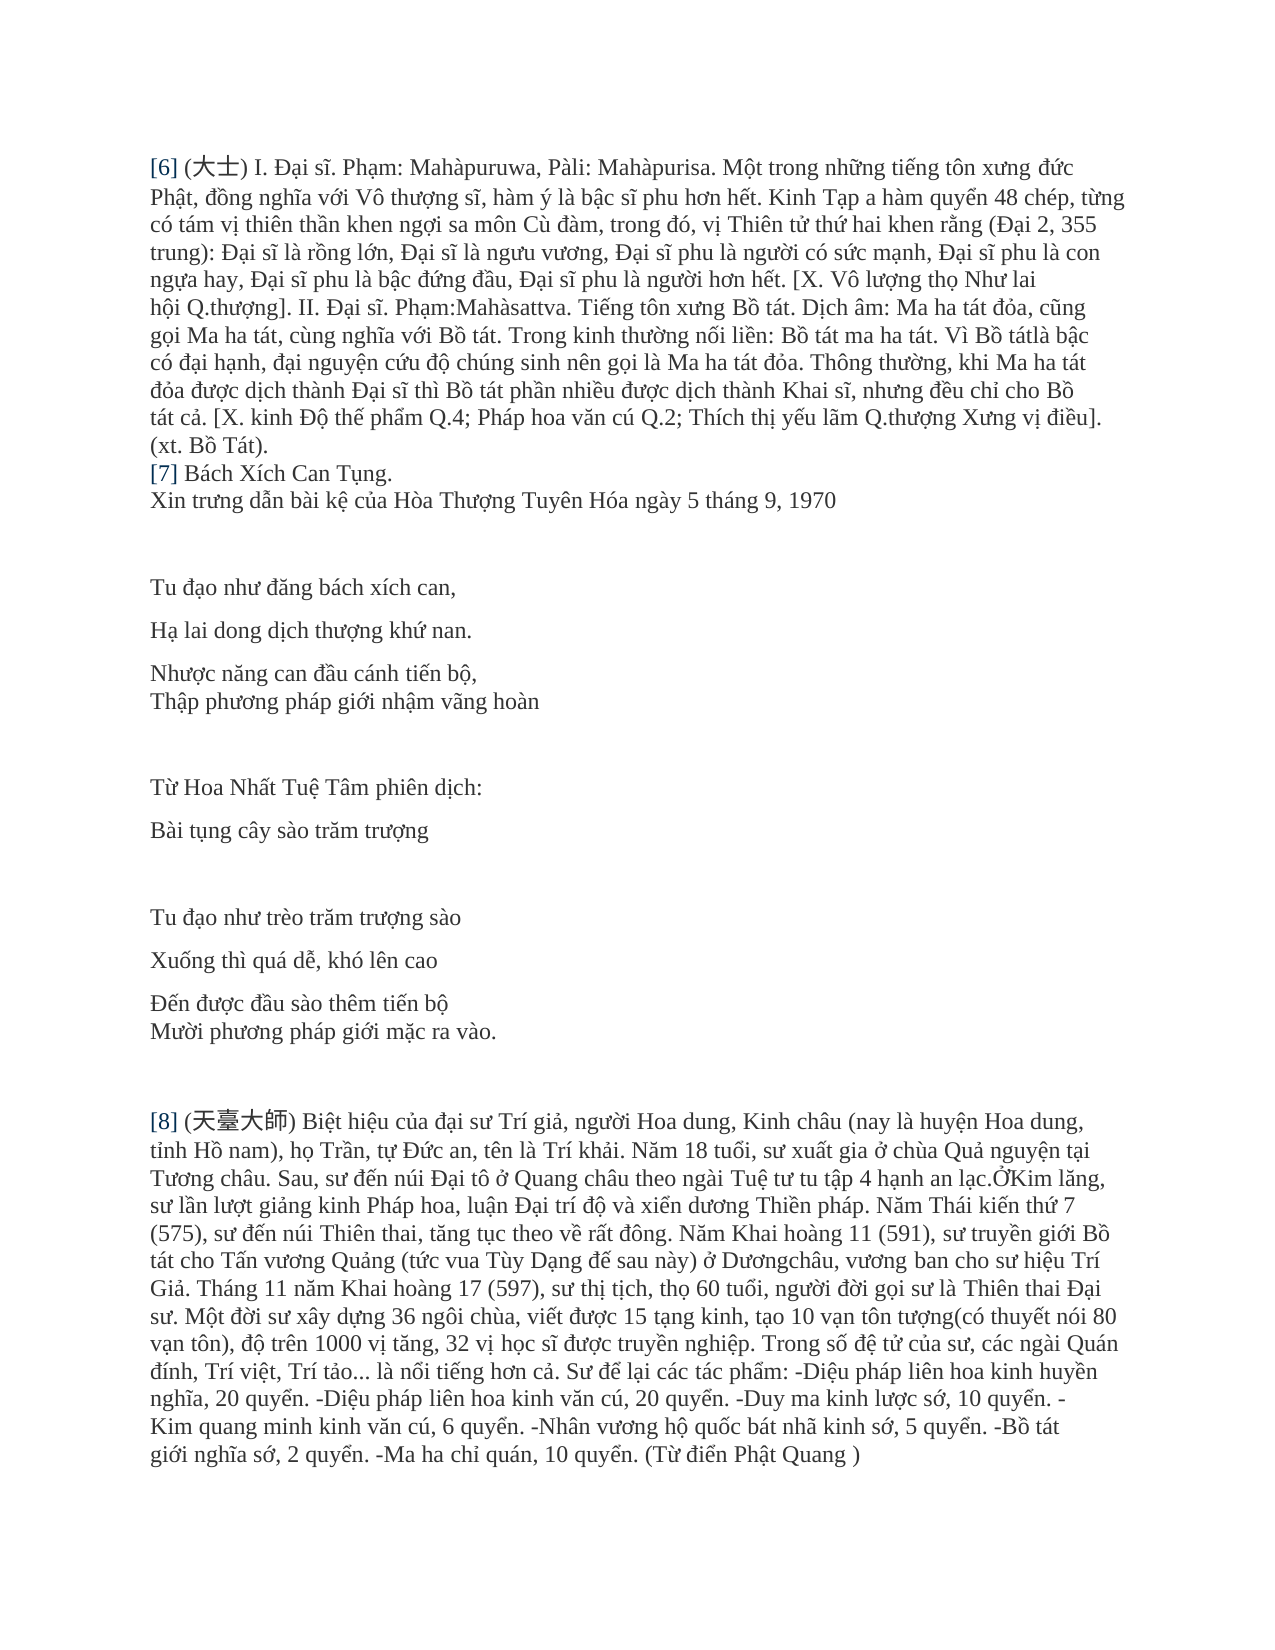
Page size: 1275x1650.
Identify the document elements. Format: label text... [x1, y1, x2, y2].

text Tu đạo như đăng bách xích can, [150, 573, 1125, 600]
text Mười phương pháp giới mặc ra vào. [150, 1017, 1125, 1044]
text Tu đạo như trèo trăm trượng sào [150, 903, 1125, 931]
text Đến được đầu sào thêm tiến bộ [150, 989, 1125, 1017]
text Bài tụng cây sào trăm trượng [150, 816, 1125, 844]
text Nhược năng can đầu cánh tiến bộ, [150, 659, 1125, 687]
text [6] (大士) I. Đại sĩ. Phạm: Mahàpuruwa, Pàli: Mahàpurisa. Một trong những tiếng tôn xưng đức Phật, đồng nghĩa với Vô thượng sĩ, hàm ý là bậc sĩ phu hơn hết. Kinh Tạp a hàm quyển 48 chép, từng có tám vị thiên thần khen ngợi sa môn Cù đàm, trong đó, vị Thiên tử thứ hai khen rằng (Đại 2, 355 trung): Đại sĩ là rồng lớn, Đại sĩ là ngưu vương, Đại sĩ phu là người có sức mạnh, Đại sĩ phu là con ngựa hay, Đại sĩ phu là bậc đứng đầu, Đại sĩ phu là người hơn hết. [X. Vô lượng thọ Như lai hội Q.thượng]. II. Đại sĩ. Phạm:Mahàsattva. Tiếng tôn xưng Bồ tát. Dịch âm: Ma ha tát đỏa, cũng gọi Ma ha tát, cùng nghĩa với Bồ tát. Trong kinh thường nối liền: Bồ tát ma ha tát. Vì Bồ tátlà bậc có đại hạnh, đại nguyện cứu độ chúng sinh nên gọi là Ma ha tát đỏa. Thông thường, khi Ma ha tát đỏa được dịch thành Đại sĩ thì Bồ tát phần nhiều được dịch thành Khai sĩ, nhưng đều chỉ cho Bồ tát cả. [X. kinh Độ thế phẩm Q.4; Pháp hoa văn cú Q.2; Thích thị yếu lãm Q.thượng Xưng vị điều]. (xt. Bồ Tát). [150, 150, 1125, 459]
text Từ Hoa Nhất Tuệ Tâm phiên dịch: [150, 773, 1125, 801]
text Hạ lai dong dịch thượng khứ nan. [150, 616, 1125, 643]
text Thập phương pháp giới nhậm vãng hoàn [150, 687, 1125, 714]
text [7] Bách Xích Can Tụng. [150, 459, 1125, 486]
text Xin trưng dẫn bài kệ của Hòa Thượng Tuyên Hóa ngày 5 tháng 9, 1970 [150, 486, 1125, 514]
text [8] (天臺大師) Biệt hiệu của đại sư Trí giả, người Hoa dung, Kinh châu (nay là huyện Hoa dung, tỉnh Hồ nam), họ Trần, tự Đức an, tên là Trí khải. Năm 18 tuổi, sư xuất gia ở chùa Quả nguyện tại Tương châu. Sau, sư đến núi Đại tô ở Quang châu theo ngài Tuệ tư tu tập 4 hạnh an lạc.ỞKim lăng, sư lần lượt giảng kinh Pháp hoa, luận Đại trí độ và xiển dương Thiền pháp. Năm Thái kiến thứ 7 (575), sư đến núi Thiên thai, tăng tục theo về rất đông. Năm Khai hoàng 11 (591), sư truyền giới Bồ tát cho Tấn vương Quảng (tức vua Tùy Dạng đế sau này) ở Dươngchâu, vương ban cho sư hiệu Trí Giả. Tháng 11 năm Khai hoàng 17 (597), sư thị tịch, thọ 60 tuổi, người đời gọi sư là Thiên thai Đại sư. Một đời sư xây dựng 36 ngôi chùa, viết được 15 tạng kinh, tạo 10 vạn tôn tượng(có thuyết nói 80 vạn tôn), độ trên 1000 vị tăng, 32 vị học sĩ được truyền nghiệp. Trong số đệ tử của sư, các ngài Quán đính, Trí việt, Trí tảo... là nổi tiếng hơn cả. Sư để lại các tác phẩm: -Diệu pháp liên hoa kinh huyền nghĩa, 20 quyển. -Diệu pháp liên hoa kinh văn cú, 20 quyển. -Duy ma kinh lược sớ, 10 quyển. -Kim quang minh kinh văn cú, 6 quyển. -Nhân vương hộ quốc bát nhã kinh sớ, 5 quyển. -Bồ tát giới nghĩa sớ, 2 quyển. -Ma ha chỉ quán, 10 quyển. (Từ điển Phật Quang ) [150, 1103, 1125, 1467]
text Xuống thì quá dễ, khó lên cao [150, 946, 1125, 974]
